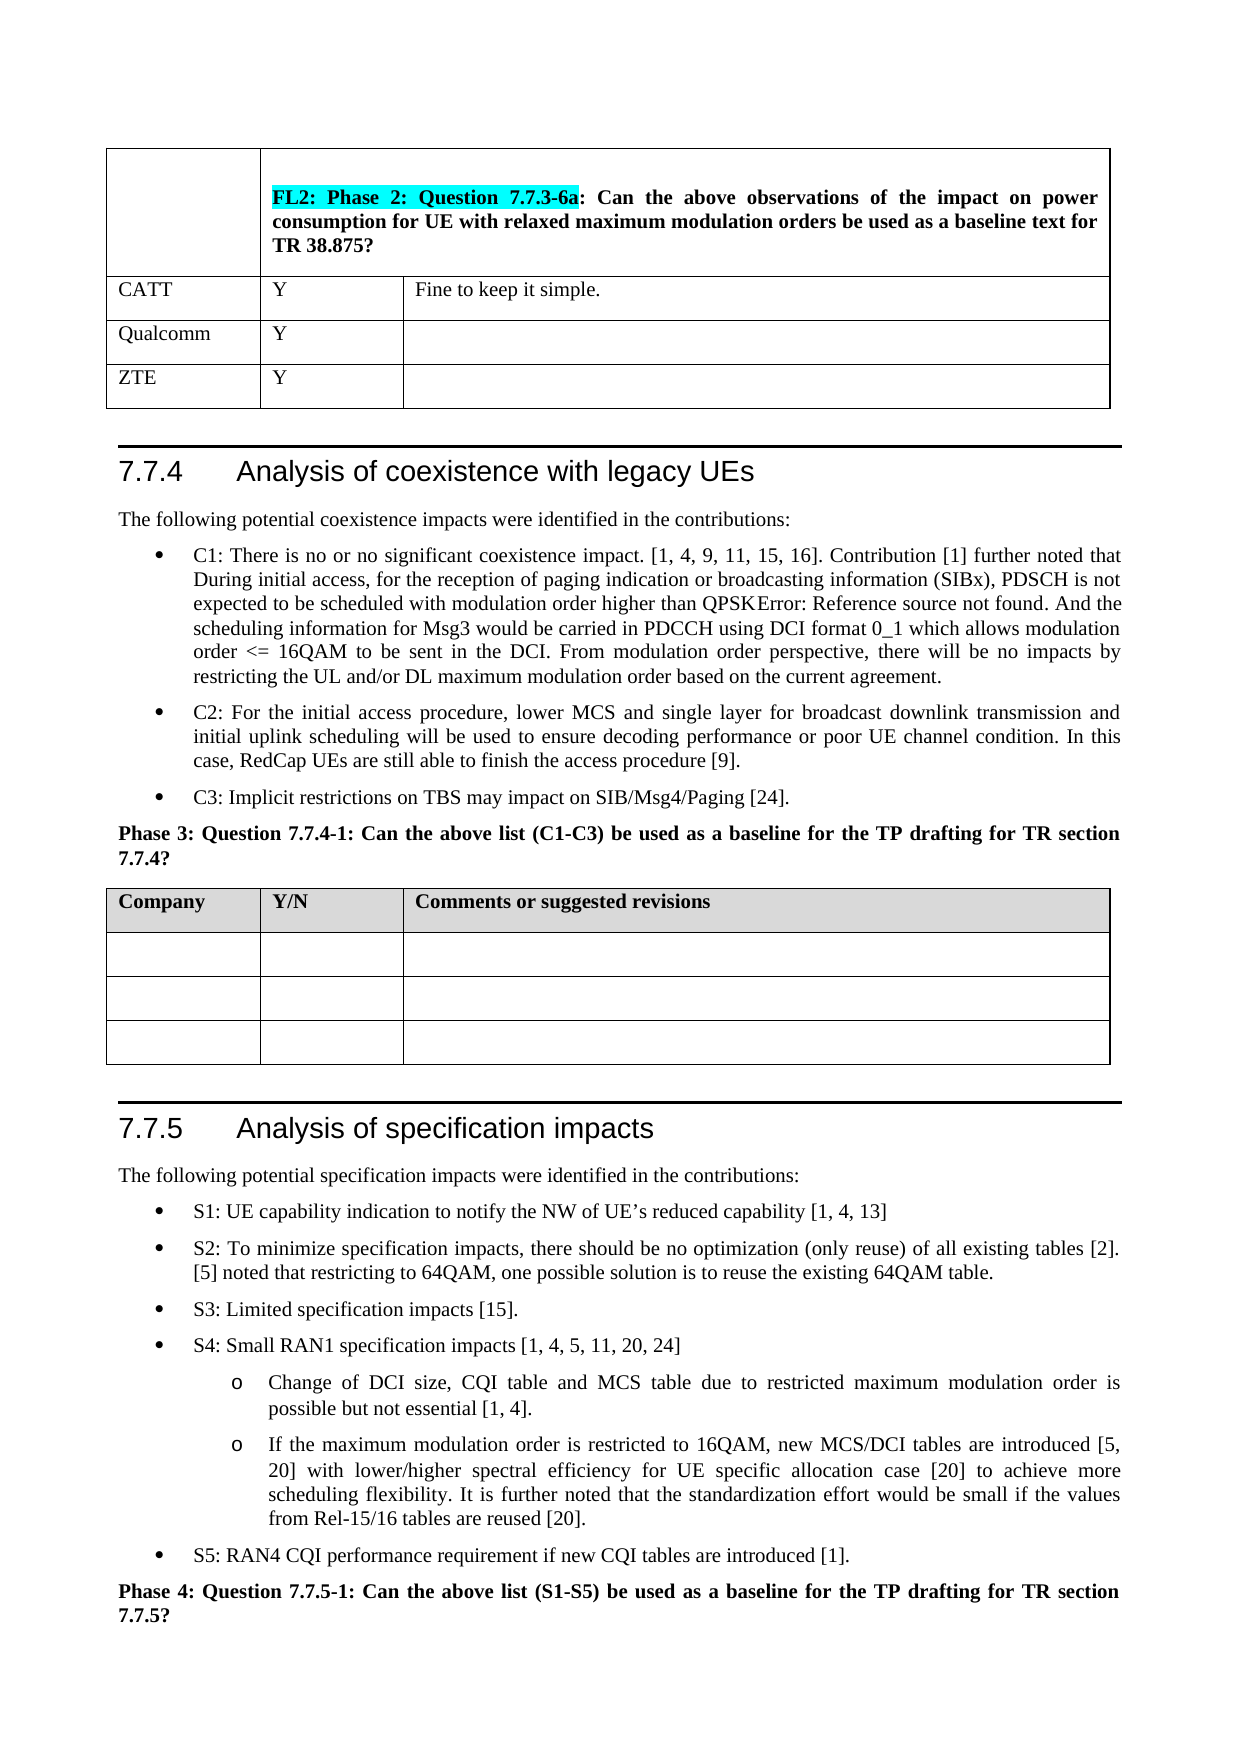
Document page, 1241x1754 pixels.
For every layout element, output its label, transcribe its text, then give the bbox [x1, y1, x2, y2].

text The following potential specification impacts were identified in the contributions: [118, 1163, 1122, 1187]
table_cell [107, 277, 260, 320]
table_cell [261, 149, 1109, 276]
subtitle 7.7.4 Analysis of coexistence with legacy UEs [118, 448, 1122, 488]
list S3: Limited specification impacts [15]. [156, 1297, 1122, 1321]
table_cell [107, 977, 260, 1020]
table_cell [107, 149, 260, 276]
list S2: To minimize specification impacts, there should be no optimization (only reuse) of all existing tables [2]. [5] noted that restricting to 64QAM, one possible solution is to reuse the existing 64QAM table. [156, 1236, 1122, 1284]
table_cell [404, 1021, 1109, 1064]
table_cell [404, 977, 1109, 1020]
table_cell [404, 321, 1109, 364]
list Change of DCI size, CQI table and MCS table due to restricted maximum modulation order is possible but not essential [1, 4]. [231, 1370, 1122, 1419]
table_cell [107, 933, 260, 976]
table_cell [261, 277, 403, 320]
list C2: For the initial access procedure, lower MCS and single layer for broadcast downlink transmission and initial uplink scheduling will be used to ensure decoding performance or poor UE channel condition. In this case, RedCap UEs are still able to finish the access procedure [9]. [156, 700, 1122, 772]
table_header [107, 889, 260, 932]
text The following potential coexistence impacts were identified in the contributions: [118, 507, 1122, 531]
text Phase 3: Question 7.7.4-1: Can the above list (C1-C3) be used as a baseline for the TP drafting for TR section 7.7.4? [118, 821, 1122, 869]
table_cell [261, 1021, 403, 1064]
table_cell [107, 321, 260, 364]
text Phase 4: Question 7.7.5-1: Can the above list (S1-S5) be used as a baseline for the TP drafting for TR section 7.7.5? [118, 1579, 1122, 1627]
list If the maximum modulation order is restricted to 16QAM, new MCS/DCI tables are introduced [5, 20] with lower/higher spectral efficiency for UE specific allocation case [20] to achieve more scheduling flexibility. It is further noted that the standardization effort would be small if the values from Rel-15/16 tables are reused [20]. [231, 1432, 1122, 1530]
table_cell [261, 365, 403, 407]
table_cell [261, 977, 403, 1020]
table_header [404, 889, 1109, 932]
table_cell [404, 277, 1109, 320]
list S1: UE capability indication to notify the NW of UE’s reduced capability [1, 4, 13] [156, 1199, 1122, 1223]
list S4: Small RAN1 specification impacts [1, 4, 5, 11, 20, 24] [156, 1333, 1122, 1357]
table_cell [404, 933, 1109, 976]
list C3: Implicit restrictions on TBS may impact on SIB/Msg4/Paging [24]. [156, 785, 1122, 809]
subtitle 7.7.5 Analysis of specification impacts [118, 1104, 1122, 1144]
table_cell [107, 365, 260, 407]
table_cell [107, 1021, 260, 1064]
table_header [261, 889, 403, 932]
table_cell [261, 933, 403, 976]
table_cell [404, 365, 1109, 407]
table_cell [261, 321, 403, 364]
list S5: RAN4 CQI performance requirement if new CQI tables are introduced [1]. [156, 1542, 1122, 1567]
